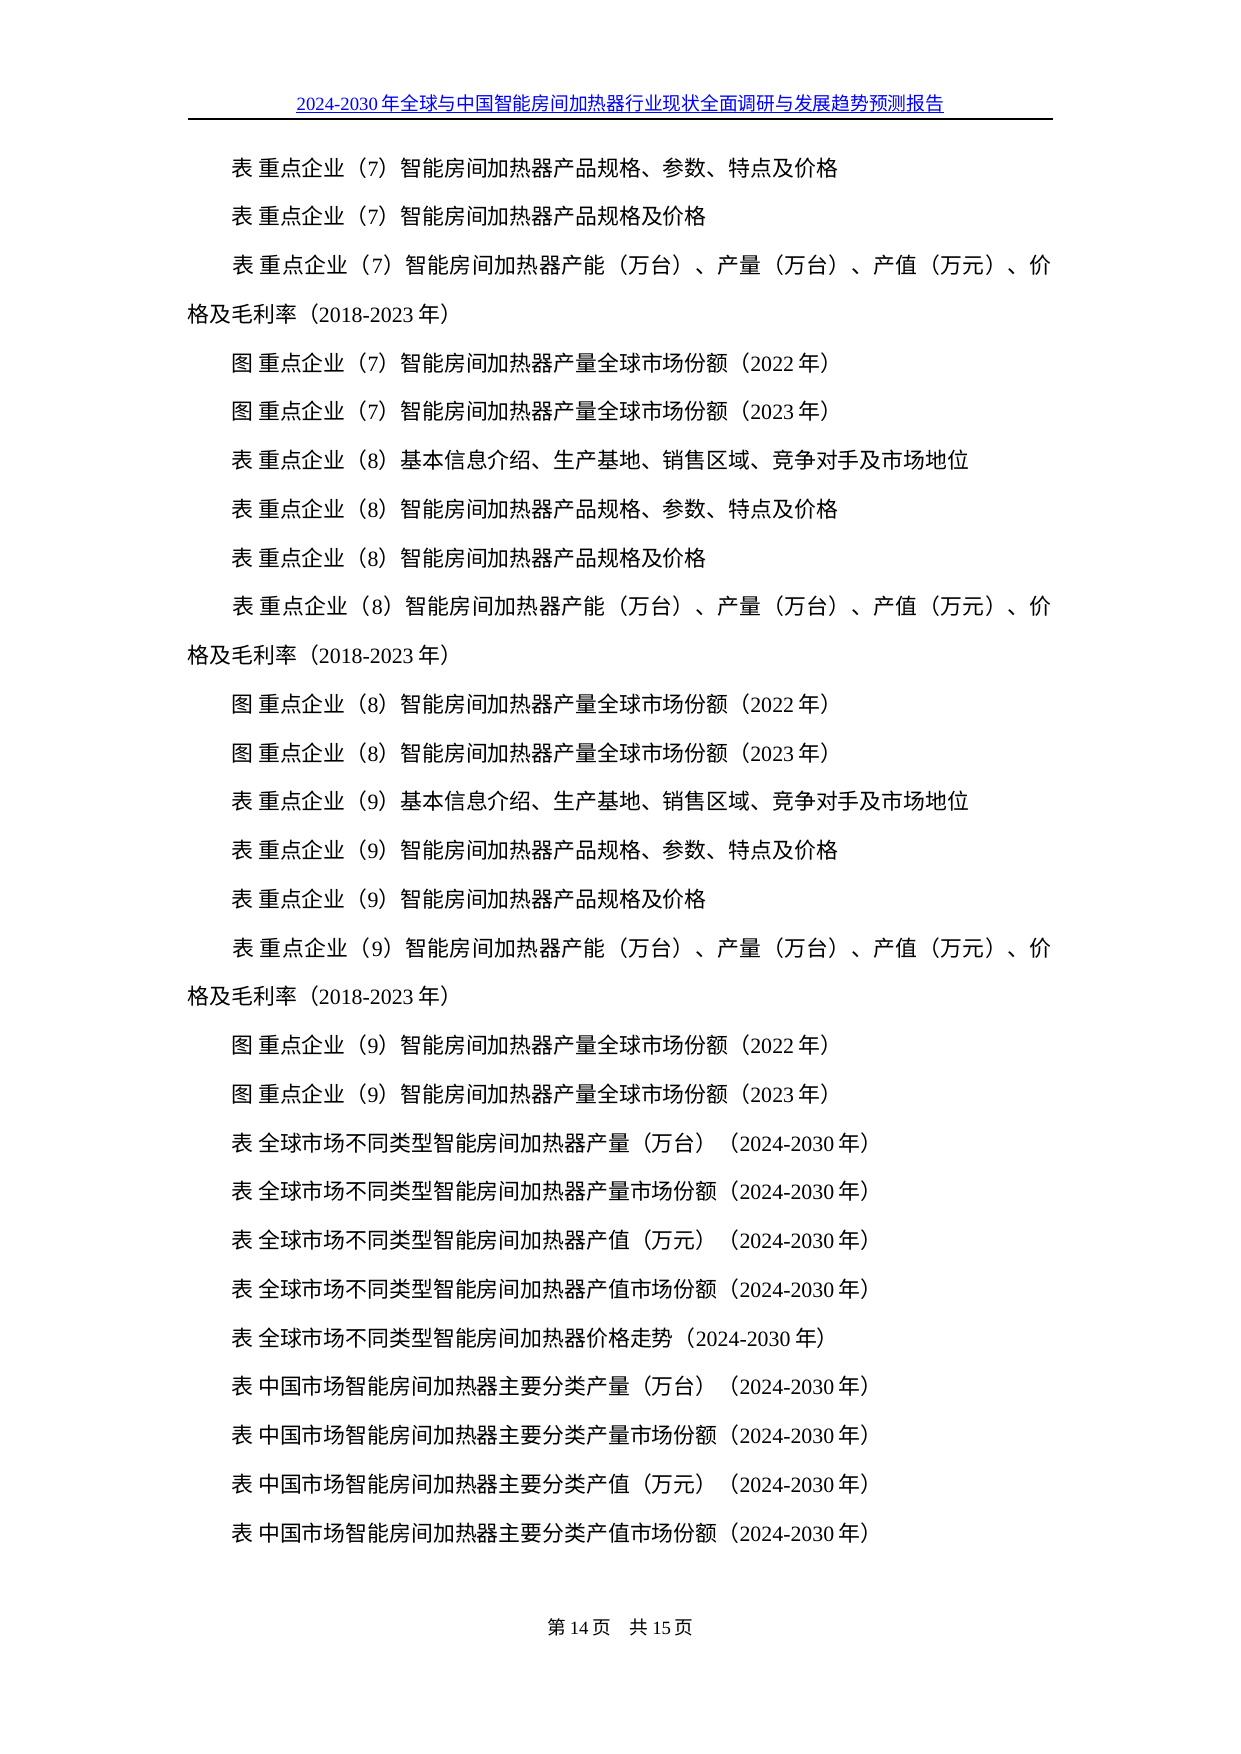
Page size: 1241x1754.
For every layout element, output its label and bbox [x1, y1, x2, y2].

text [187, 150, 1053, 1548]
